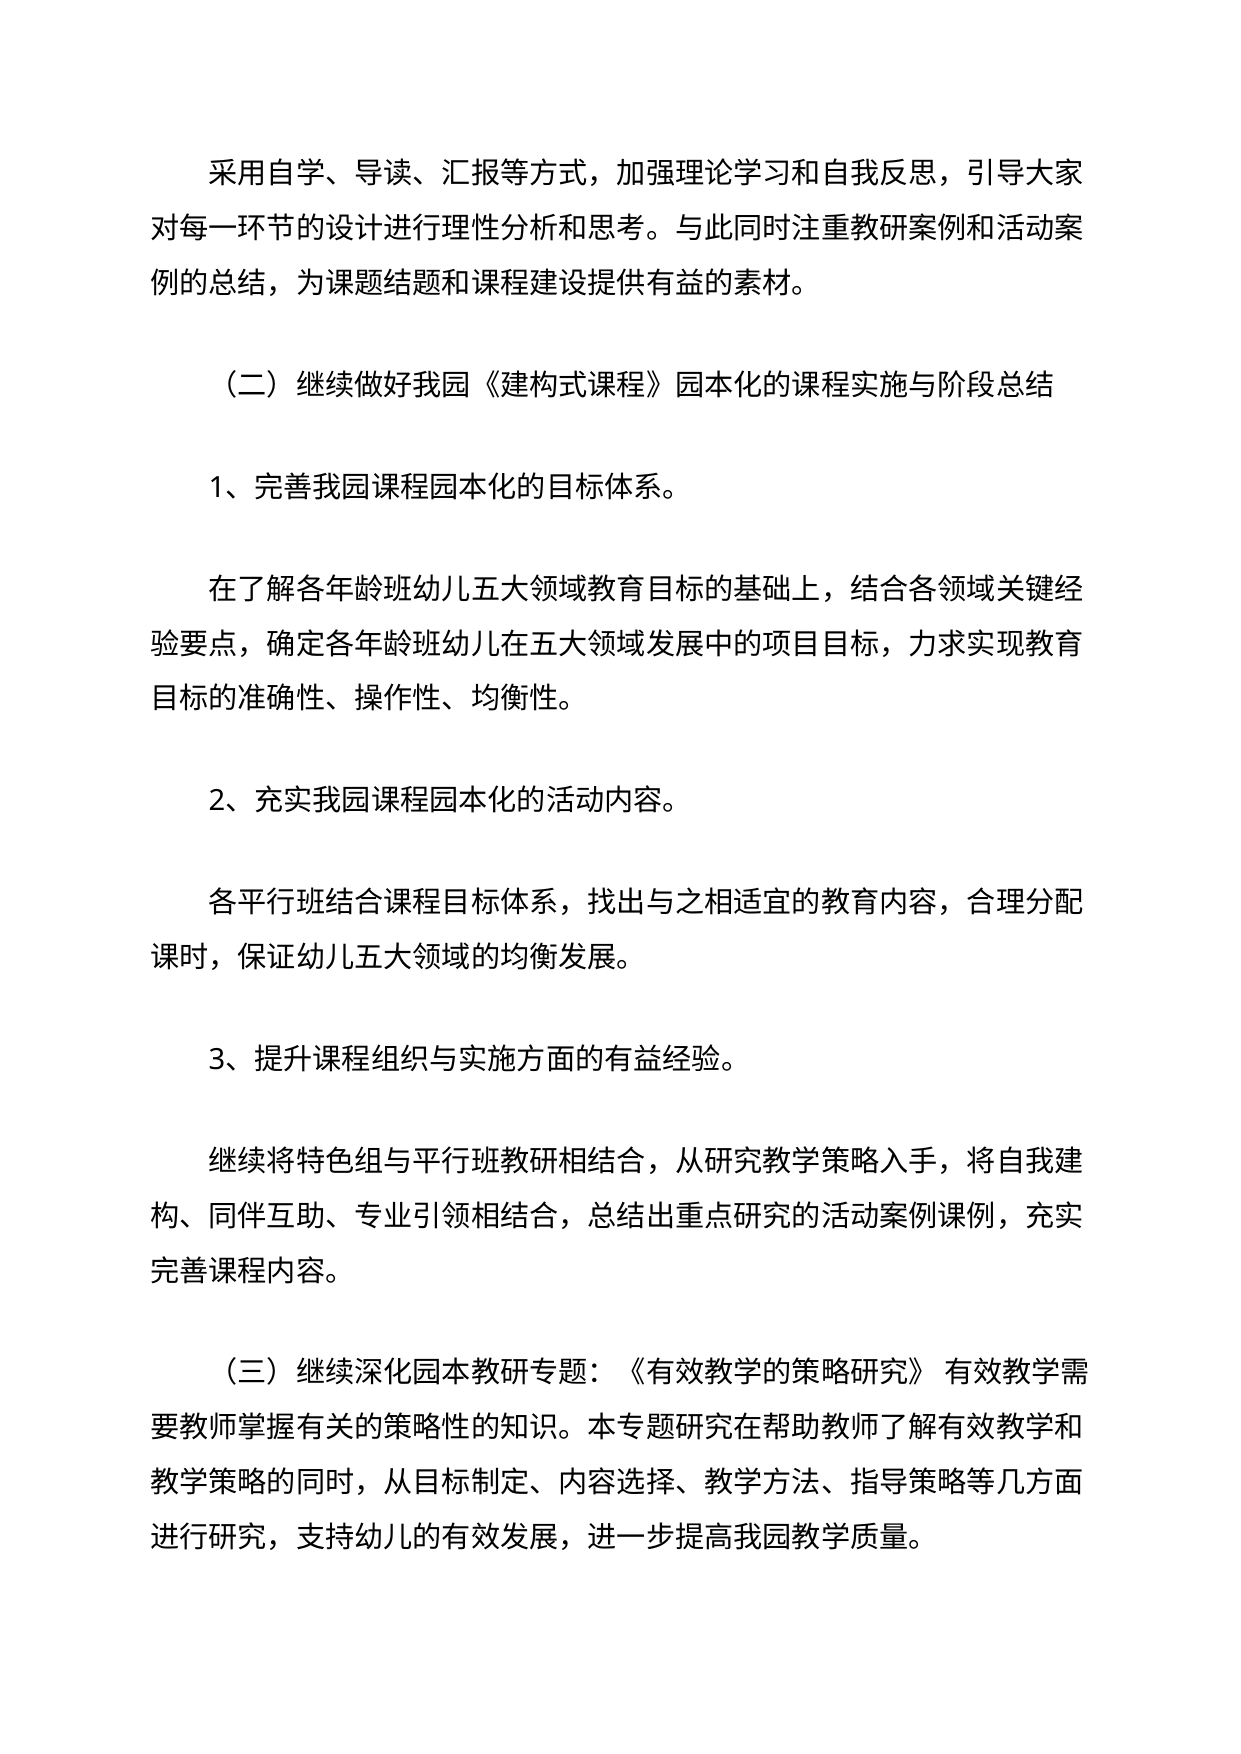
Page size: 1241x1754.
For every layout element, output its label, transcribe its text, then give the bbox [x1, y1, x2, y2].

text （三）继续深化园本教研专题：《有效教学的策略研究》 有效教学需要教师掌握有关的策略性的知识。本专题研究在帮助教师了解有效教学和教学策略的同时，从目标制定、内容选择、教学方法、指导策略等几方面进行研究，支持幼儿的有效发展，进一步提高我园教学质量。 [150, 1349, 1090, 1556]
text 继续将特色组与平行班教研相结合，从研究教学策略入手，将自我建构、同伴互助、专业引领相结合，总结出重点研究的活动案例课例，充实完善课程内容。 [150, 1137, 1090, 1289]
text 在了解各年龄班幼儿五大领域教育目标的基础上，结合各领域关键经验要点，确定各年龄班幼儿在五大领域发展中的项目目标，力求实现教育目标的准确性、操作性、均衡性。 [150, 565, 1090, 717]
text 各平行班结合课程目标体系，找出与之相适宜的教育内容，合理分配课时，保证幼儿五大领域的均衡发展。 [150, 879, 1090, 976]
text 2、充实我园课程园本化的活动内容。 [150, 777, 1090, 819]
text （二）继续做好我园《建构式课程》园本化的课程实施与阶段总结 [150, 362, 1090, 404]
text 采用自学、导读、汇报等方式，加强理论学习和自我反思，引导大家对每一环节的设计进行理性分析和思考。与此同时注重教研案例和活动案例的总结，为课题结题和课程建设提供有益的素材。 [150, 150, 1090, 302]
text 3、提升课程组织与实施方面的有益经验。 [150, 1036, 1090, 1078]
text 1、完善我园课程园本化的目标体系。 [150, 463, 1090, 506]
